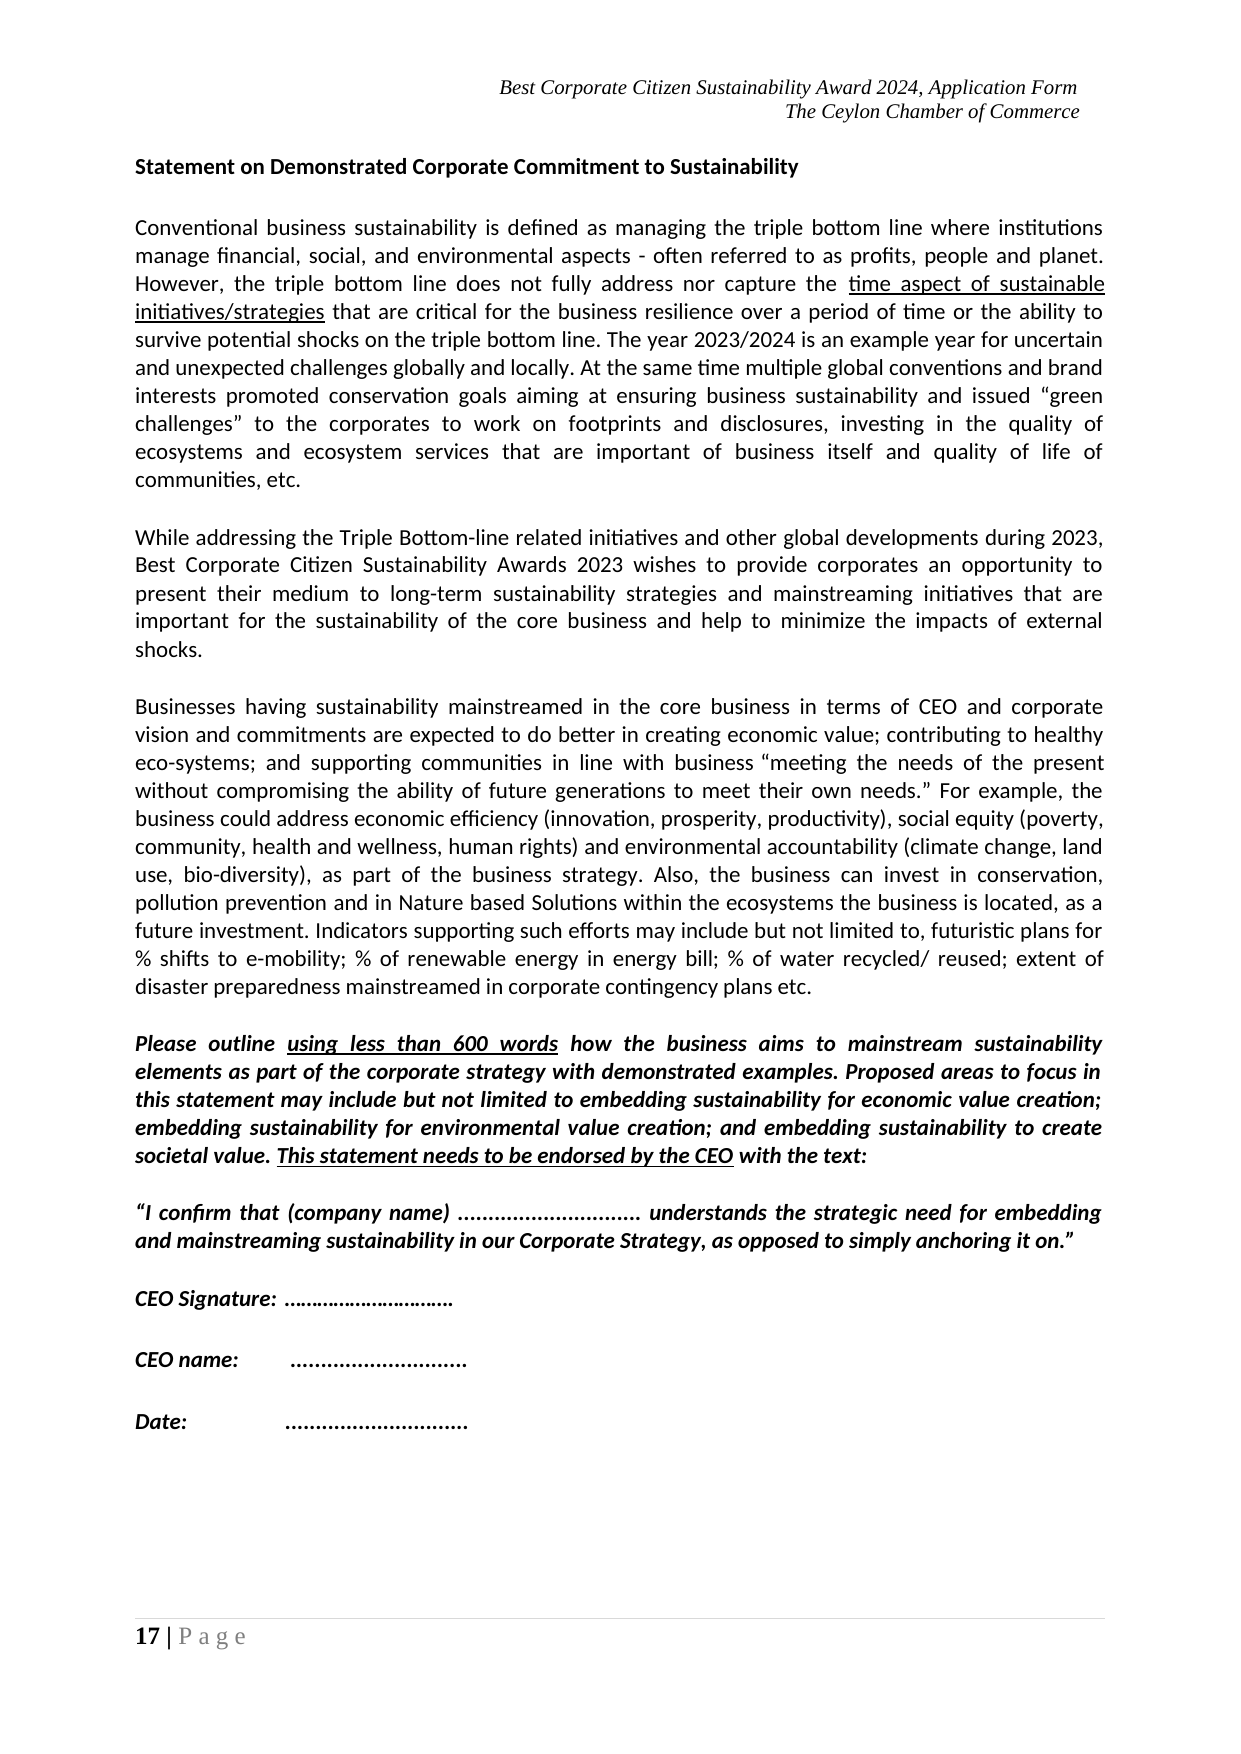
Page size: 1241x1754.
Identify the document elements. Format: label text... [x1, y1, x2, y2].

text Please outline using less than 600 words how the business aims to mainstream sustainability elements as part of the corporate strategy with demonstrated examples. Proposed areas to focus in this statement may include but not limited to embedding sustainability for economic value creation; embedding sustainability for environmental value creation; and embedding sustainability to create societal value. This statement needs to be endorsed by the CEO with the text: [135, 1029, 1105, 1169]
text CEO Signature: …………………………. [135, 1284, 1105, 1312]
text Businesses having sustainability mainstreamed in the core business in terms of CEO and corporate vision and commitments are expected to do better in creating economic value; contributing to healthy eco-systems; and supporting communities in line with business “meeting the needs of the present without compromising the ability of future generations to meet their own needs.” For example, the business could address economic efficiency (innovation, prosperity, productivity), social equity (poverty, community, health and wellness, human rights) and environmental accountability (climate change, land use, bio-diversity), as part of the business strategy. Also, the business can invest in conservation, pollution prevention and in Nature based Solutions within the ecosystems the business is located, as a future investment. Indicators supporting such efforts may include but not limited to, futuristic plans for % shifts to e-mobility; % of renewable energy in energy bill; % of water recycled/ reused; extent of disaster preparedness mainstreamed in corporate contingency plans etc. [135, 692, 1105, 1000]
text Date: .............................. [135, 1407, 1105, 1435]
text “I confirm that (company name) .............................. understands the strategic need for embedding and mainstreaming sustainability in our Corporate Strategy, as opposed to simply anchoring it on.” [135, 1198, 1105, 1254]
text Statement on Demonstrated Corporate Commitment to Sustainability [135, 152, 1105, 180]
text While addressing the Triple Bottom-line related initiatives and other global developments during 2023, Best Corporate Citizen Sustainability Awards 2023 wishes to provide corporates an opportunity to present their medium to long-term sustainability strategies and mainstreaming initiatives that are important for the sustainability of the core business and help to minimize the impacts of external shocks. [135, 523, 1105, 663]
text Conventional business sustainability is defined as managing the triple bottom line where institutions manage financial, social, and environmental aspects - often referred to as profits, people and planet. However, the triple bottom line does not fully address nor capture the time aspect of sustainable initiatives/strategies that are critical for the business resilience over a period of time or the ability to survive potential shocks on the triple bottom line. The year 2023/2024 is an example year for uncertain and unexpected challenges globally and locally. At the same time multiple global conventions and brand interests promoted conservation goals aiming at ensuring business sustainability and issued “green challenges” to the corporates to work on footprints and disclosures, investing in the quality of ecosystems and ecosystem services that are important of business itself and quality of life of communities, etc. [135, 213, 1105, 493]
text CEO name: ............................. [135, 1345, 1105, 1373]
